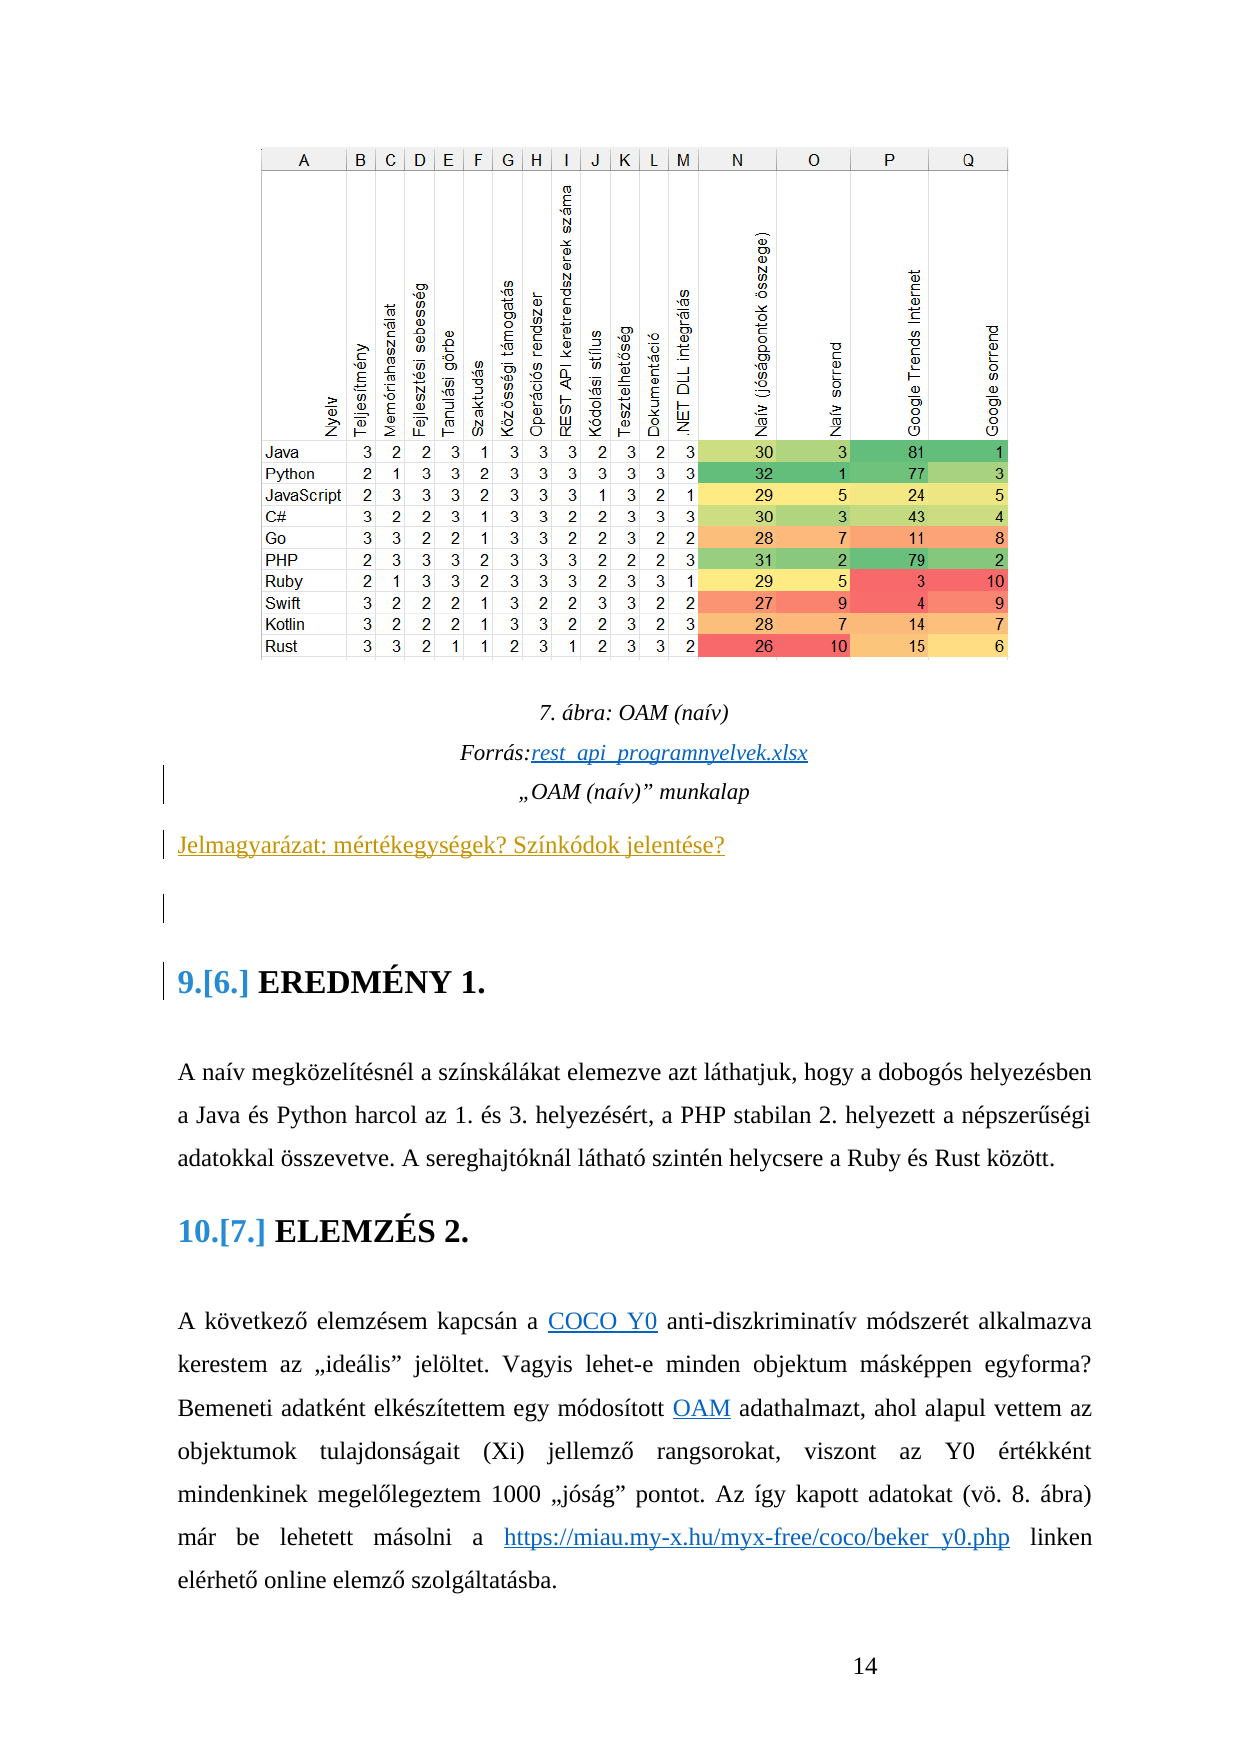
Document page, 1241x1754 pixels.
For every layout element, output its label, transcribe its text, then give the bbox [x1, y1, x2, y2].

subtitle Elemzés 2. [177, 1211, 1092, 1250]
text A naív megközelítésnél a színskálákat elemezve azt láthatjuk, hogy a dobogós helyezésben a Java és Python harcol az 1. és 3. helyezésért, a PHP stabilan 2. helyezett a népszerűségi adatokkal összevetve. A sereghajtóknál látható szintén helycsere a Ruby és Rust között. [177, 1057, 1092, 1172]
subtitle Eredmény 1. [177, 962, 1092, 1000]
text 7. ábra: OAM (naív) Forrás:rest_api_programnyelvek.xlsx „OAM (naív)” munkalap [177, 699, 1092, 804]
picture [261, 147, 1009, 660]
text A következő elemzésem kapcsán a COCO Y0 anti-diszkriminatív módszerét alkalmazva kerestem az „ideális” jelöltet. Vagyis lehet-e minden objektum másképpen egyforma? Bemeneti adatként elkészítettem egy módosított OAM adathalmazt, ahol alapul vettem az objektumok tulajdonságait (Xi) jellemző rangsorokat, viszont az Y0 értékként mindenkinek megelőlegeztem 1000 „jóság” pontot. Az így kapott adatokat (vö. 8. ábra) már be lehetett másolni a https://miau.my-x.hu/myx-free/coco/beker_y0.php linken elérhető online elemző szolgáltatásba. [177, 1306, 1092, 1594]
